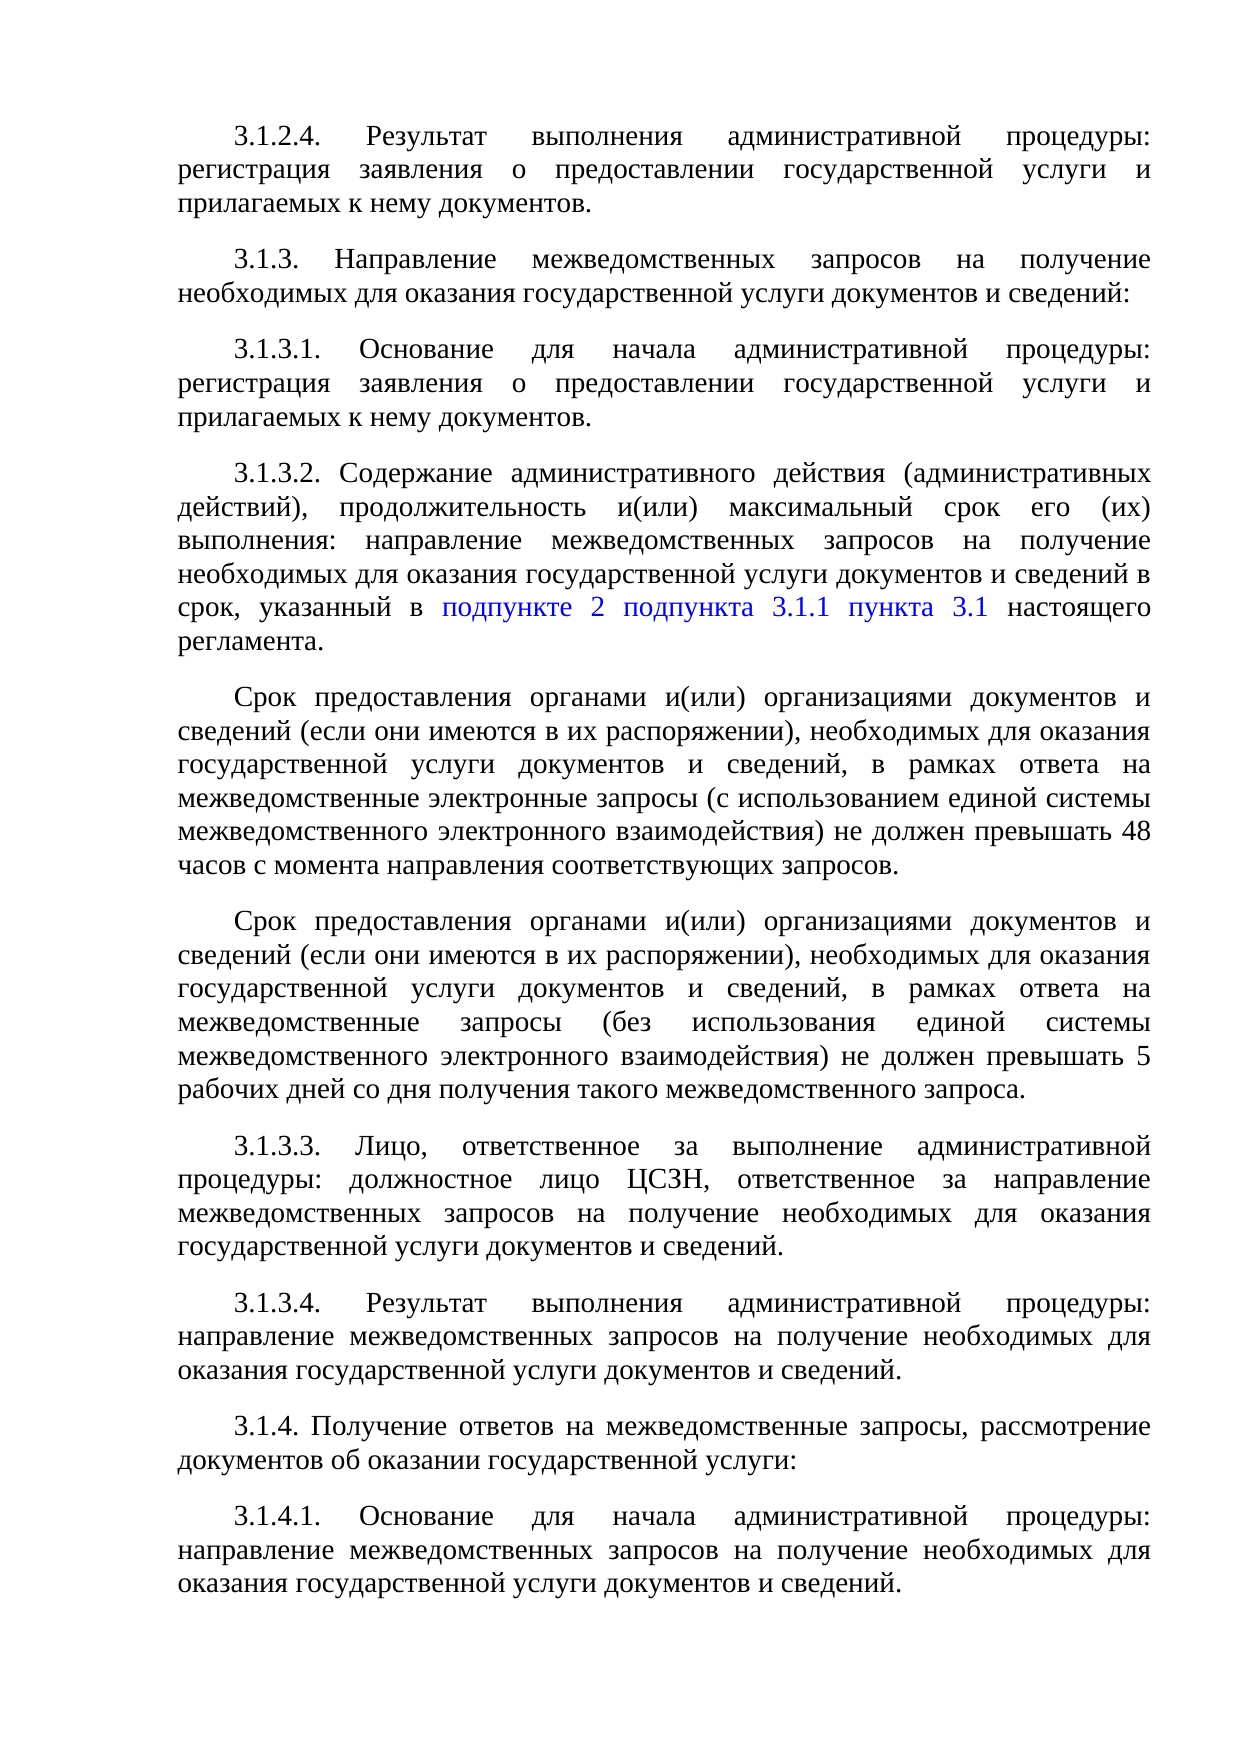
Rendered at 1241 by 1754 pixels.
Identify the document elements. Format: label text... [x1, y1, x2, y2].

text 3.1.3.1. Основание для начала административной процедуры: регистрация заявления о предоставлении государственной услуги и прилагаемых к нему документов. [177, 332, 1152, 432]
text 3.1.3.4. Результат выполнения административной процедуры: направление межведомственных запросов на получение необходимых для оказания государственной услуги документов и сведений. [177, 1285, 1152, 1385]
text 3.1.4.1. Основание для начала административной процедуры: направление межведомственных запросов на получение необходимых для оказания государственной услуги документов и сведений. [177, 1498, 1152, 1599]
text 3.1.3.3. Лицо, ответственное за выполнение административной процедуры: должностное лицо ЦСЗН, ответственное за направление межведомственных запросов на получение необходимых для оказания государственной услуги документов и сведений. [177, 1128, 1152, 1262]
text 3.1.3.2. Содержание административного действия (административных действий), продолжительность и(или) максимальный срок его (их) выполнения: направление межведомственных запросов на получение необходимых для оказания государственной услуги документов и сведений в срок, указанный в подпункте 2 подпункта 3.1.1 пункта 3.1 настоящего регламента. [177, 455, 1152, 656]
text Срок предоставления органами и(или) организациями документов и сведений (если они имеются в их распоряжении), необходимых для оказания государственной услуги документов и сведений, в рамках ответа на межведомственные электронные запросы (с использованием единой системы межведомственного электронного взаимодействия) не должен превышать 48 часов с момента направления соответствующих запросов. [177, 679, 1152, 881]
text 3.1.4. Получение ответов на межведомственные запросы, рассмотрение документов об оказании государственной услуги: [177, 1408, 1152, 1475]
text Срок предоставления органами и(или) организациями документов и сведений (если они имеются в их распоряжении), необходимых для оказания государственной услуги документов и сведений, в рамках ответа на межведомственные запросы (без использования единой системы межведомственного электронного взаимодействия) не должен превышать 5 рабочих дней со дня получения такого межведомственного запроса. [177, 903, 1152, 1105]
text 3.1.3. Направление межведомственных запросов на получение необходимых для оказания государственной услуги документов и сведений: [177, 242, 1152, 309]
text 3.1.2.4. Результат выполнения административной процедуры: регистрация заявления о предоставлении государственной услуги и прилагаемых к нему документов. [177, 118, 1152, 219]
